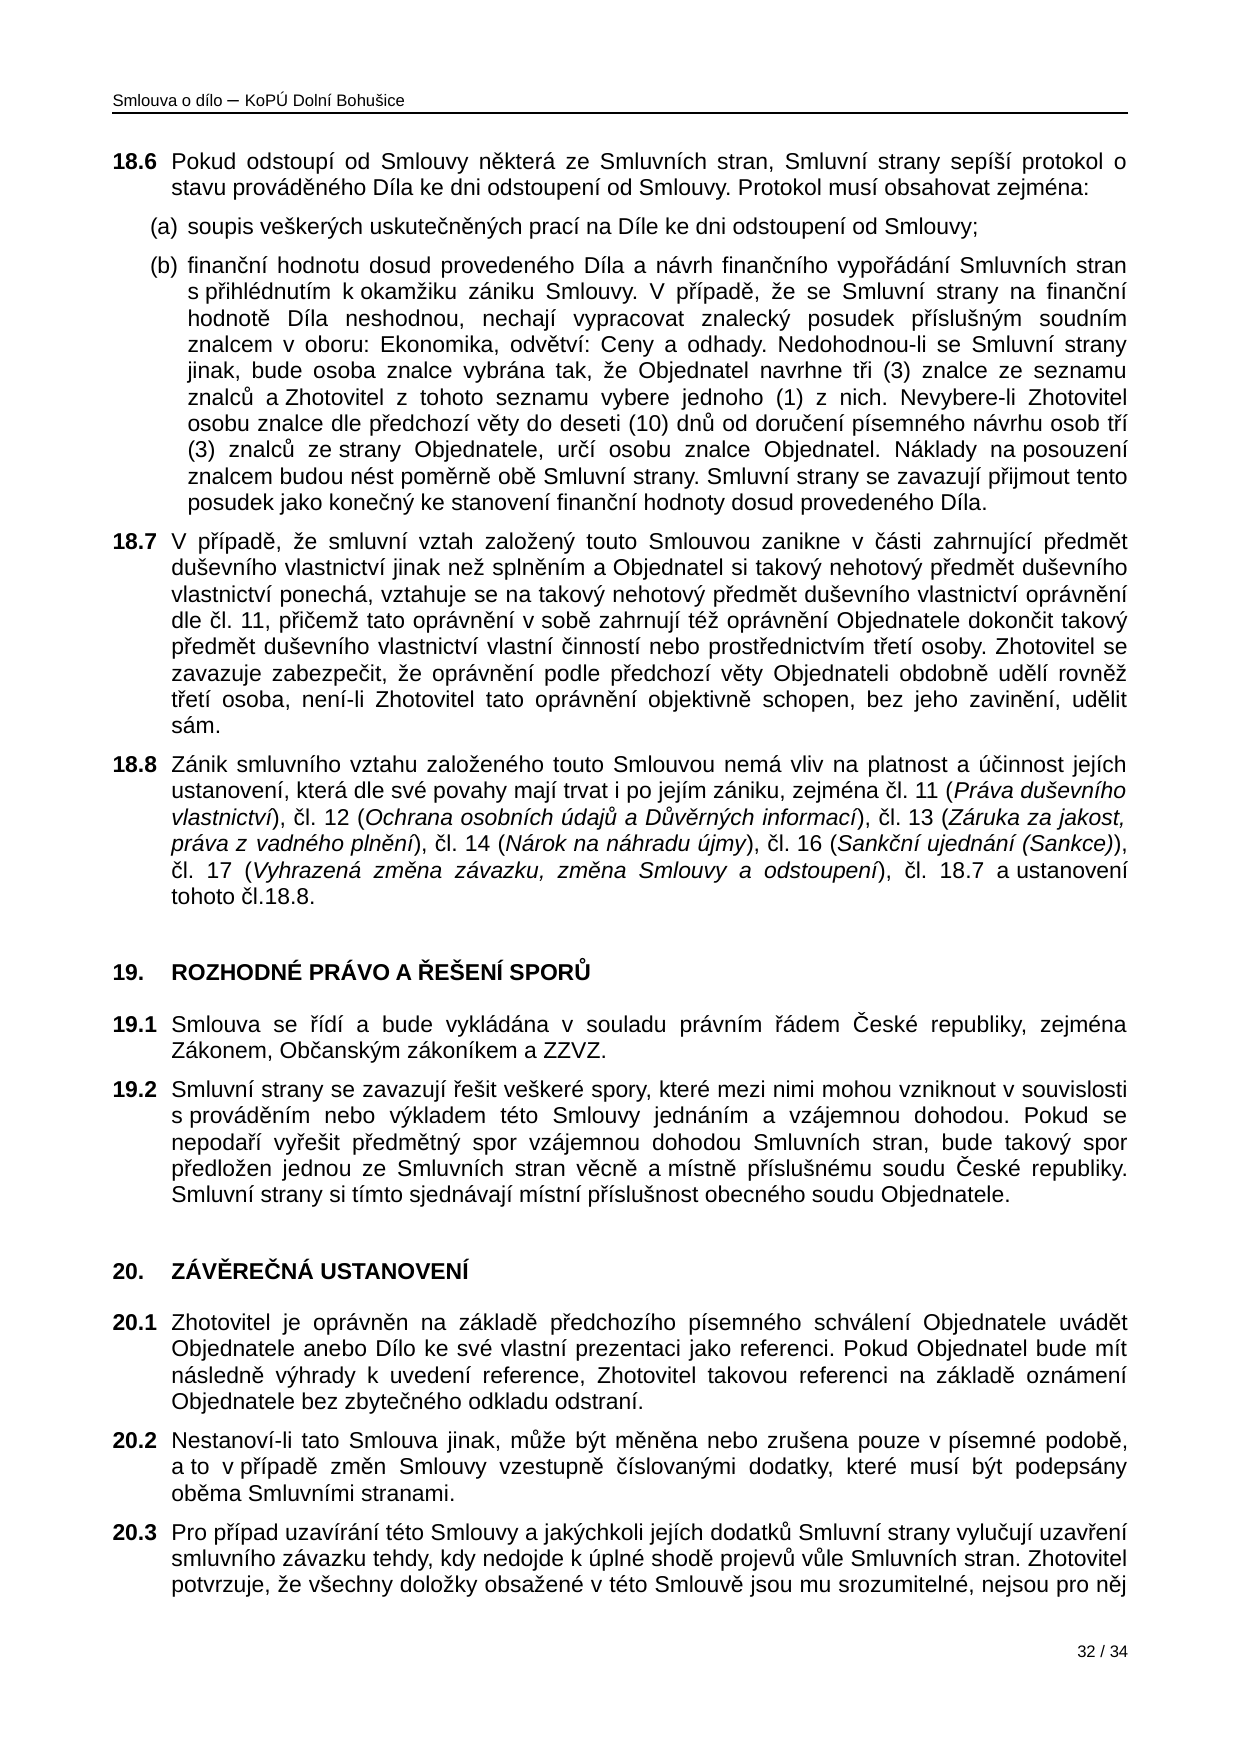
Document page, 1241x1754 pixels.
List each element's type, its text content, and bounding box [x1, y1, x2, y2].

text Pokud odstoupí od Smlouvy některá ze Smluvních stran, Smluvní strany sepíší protokol o stavu prováděného Díla ke dni odstoupení od Smlouvy. Protokol musí obsahovat zejména: [112, 148, 1128, 200]
text Závěrečná ustanovení [112, 1258, 1128, 1284]
list finanční hodnotu dosud provedeného Díla a návrh finančního vypořádání Smluvních stran s přihlédnutím k okamžiku zániku Smlouvy. V případě, že se Smluvní strany na finanční hodnotě Díla neshodnou, nechají vypracovat znalecký posudek příslušným soudním znalcem v oboru: Ekonomika, odvětví: Ceny a odhady. Nedohodnou-li se Smluvní strany jinak, bude osoba znalce vybrána tak, že Objednatel navrhne tři (3) znalce ze seznamu znalců a Zhotovitel z tohoto seznamu vybere jednoho (1) z nich. Nevybere-li Zhotovitel osobu znalce dle předchozí věty do deseti (10) dnů od doručení písemného návrhu osob tří (3) znalců ze strany Objednatele, určí osobu znalce Objednatel. Náklady na posouzení znalcem budou nést poměrně obě Smluvní strany. Smluvní strany se zavazují přijmout tento posudek jako konečný ke stanovení finanční hodnoty dosud provedeného Díla. [150, 252, 1128, 515]
text Zhotovitel je oprávněn na základě předchozího písemného schválení Objednatele uvádět Objednatele anebo Dílo ke své vlastní prezentaci jako referenci. Pokud Objednatel bude mít následně výhrady k uvedení reference, Zhotovitel takovou referenci na základě oznámení Objednatele bez zbytečného odkladu odstraní. [112, 1309, 1128, 1414]
text V případě, že smluvní vztah založený touto Smlouvou zanikne v části zahrnující předmět duševního vlastnictví jinak než splněním a Objednatel si takový nehotový předmět duševního vlastnictví ponechá, vztahuje se na takový nehotový předmět duševního vlastnictví oprávnění dle čl. 11, přičemž tato oprávnění v sobě zahrnují též oprávnění Objednatele dokončit takový předmět duševního vlastnictví vlastní činností nebo prostřednictvím třetí osoby. Zhotovitel se zavazuje zabezpečit, že oprávnění podle předchozí věty Objednateli obdobně udělí rovněž třetí osoba, není-li Zhotovitel tato oprávnění objektivně schopen, bez jeho zavinění, udělit sám. [112, 528, 1128, 739]
list soupis veškerých uskutečněných prací na Díle ke dni odstoupení od Smlouvy; [150, 213, 1128, 239]
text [112, 1518, 1128, 1597]
text Smluvní strany se zavazují řešit veškeré spory, které mezi nimi mohou vzniknout v souvislosti s prováděním nebo výkladem této Smlouvy jednáním a vzájemnou dohodou. Pokud se nepodaří vyřešit předmětný spor vzájemnou dohodou Smluvních stran, bude takový spor předložen jednou ze Smluvních stran věcně a místně příslušnému soudu České republiky. Smluvní strany si tímto sjednávají místní příslušnost obecného soudu Objednatele. [112, 1076, 1128, 1208]
text Zánik smluvního vztahu založeného touto Smlouvou nemá vliv na platnost a účinnost jejích ustanovení, která dle své povahy mají trvat i po jejím zániku, zejména čl. 11 (Práva duševního vlastnictví), čl. 12 (Ochrana osobních údajů a Důvěrných informací), čl. 13 (Záruka za jakost, práva z vadného plnění), čl. 14 (Nárok na náhradu újmy), čl. 16 (Sankční ujednání (Sankce)), čl. 17 (Vyhrazená změna závazku, změna Smlouvy a odstoupení), čl. 18.7 a ustanovení tohoto čl.18.8. [112, 751, 1128, 909]
text Smlouva se řídí a bude vykládána v souladu právním řádem České republiky, zejména Zákonem, Občanským zákoníkem a ZZVZ. [112, 1011, 1128, 1063]
text Rozhodné právo a řešení sporů [112, 959, 1128, 986]
text Nestanoví-li tato Smlouva jinak, může být měněna nebo zrušena pouze v písemné podobě, a to v případě změn Smlouvy vzestupně číslovanými dodatky, které musí být podepsány oběma Smluvními stranami. [112, 1427, 1128, 1506]
